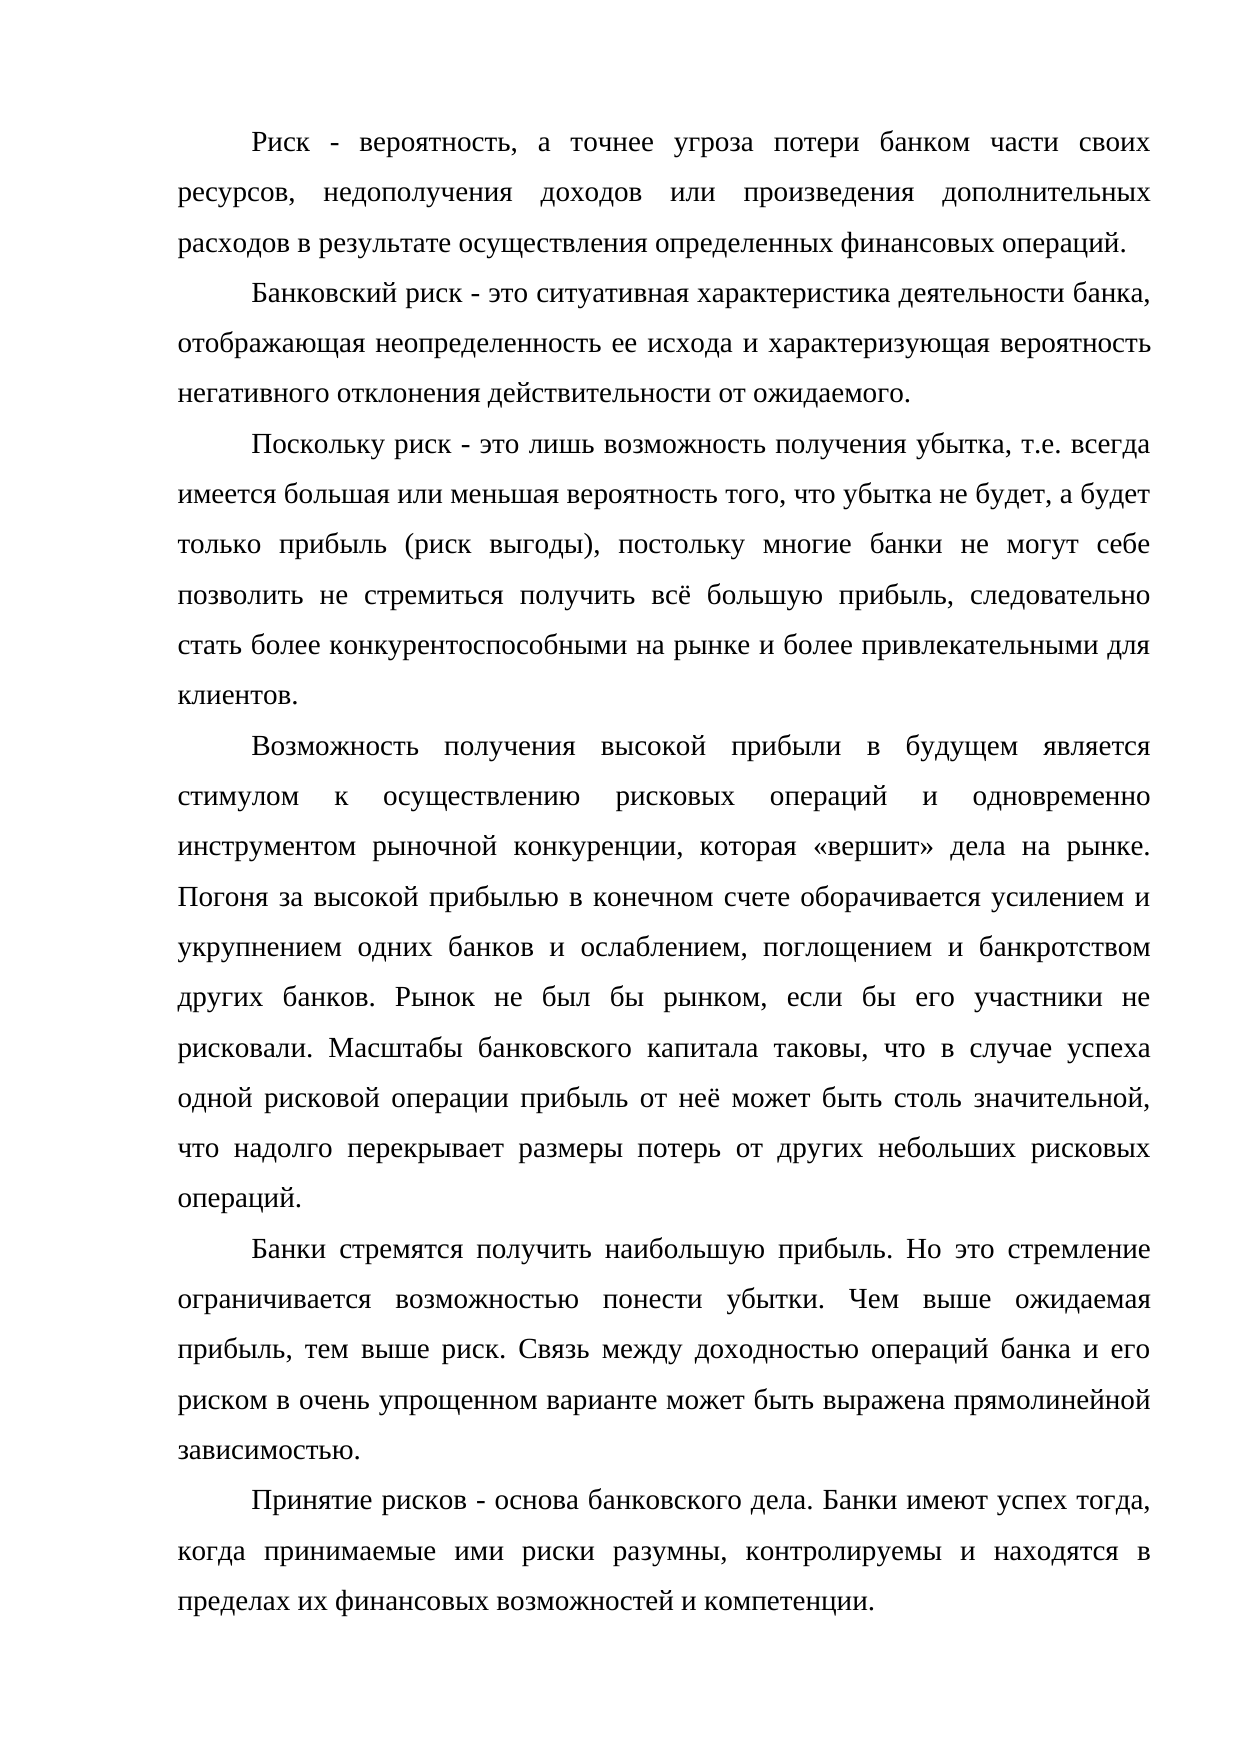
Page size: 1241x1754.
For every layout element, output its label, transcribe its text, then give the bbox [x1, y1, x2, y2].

text Банки стремятся получить наибольшую прибыль. Но это стремление ограничивается возможностью понести убытки. Чем выше ожидаемая прибыль, тем выше риск. Связь между доходностью операций банка и его риском в очень упрощенном варианте может быть выражена прямолинейной зависимостью. [177, 1231, 1152, 1466]
text Банковский риск - это ситуативная характеристика деятельности банка, отображающая неопределенность ее исхода и характеризующая вероятность негативного отклонения действительности от ожидаемого. [177, 275, 1152, 409]
text Поскольку риск - это лишь возможность получения убытка, т.е. всегда имеется большая или меньшая вероятность того, что убытка не будет, а будет только прибыль (риск выгоды), постольку многие банки не могут себе позволить не стремиться получить всё большую прибыль, следовательно стать более конкурентоспособными на рынке и более привлекательными для клиентов. [177, 426, 1152, 711]
text Возможность получения высокой прибыли в будущем является стимулом к осуществлению рисковых операций и одновременно инструментом рыночной конкуренции, которая «вершит» дела на рынке. Погоня за высокой прибылью в конечном счете оборачивается усилением и укрупнением одних банков и ослаблением, поглощением и банкротством других банков. Рынок не был бы рынком, если бы его участники не рисковали. Масштабы банковского капитала таковы, что в случае успеха одной рисковой операции прибыль от неё может быть столь значительной, что надолго перекрывает размеры потерь от других небольших рисковых операций. [177, 728, 1152, 1214]
text Принятие рисков - основа банковского дела. Банки имеют успех тогда, когда принимаемые ими риски разумны, контролируемы и находятся в пределах их финансовых возможностей и компетенции. [177, 1482, 1152, 1617]
text Риск - вероятность, а точнее угроза потери банком части своих ресурсов, недополучения доходов или произведения дополнительных расходов в результате осуществления определенных финансовых операций. [177, 124, 1152, 258]
